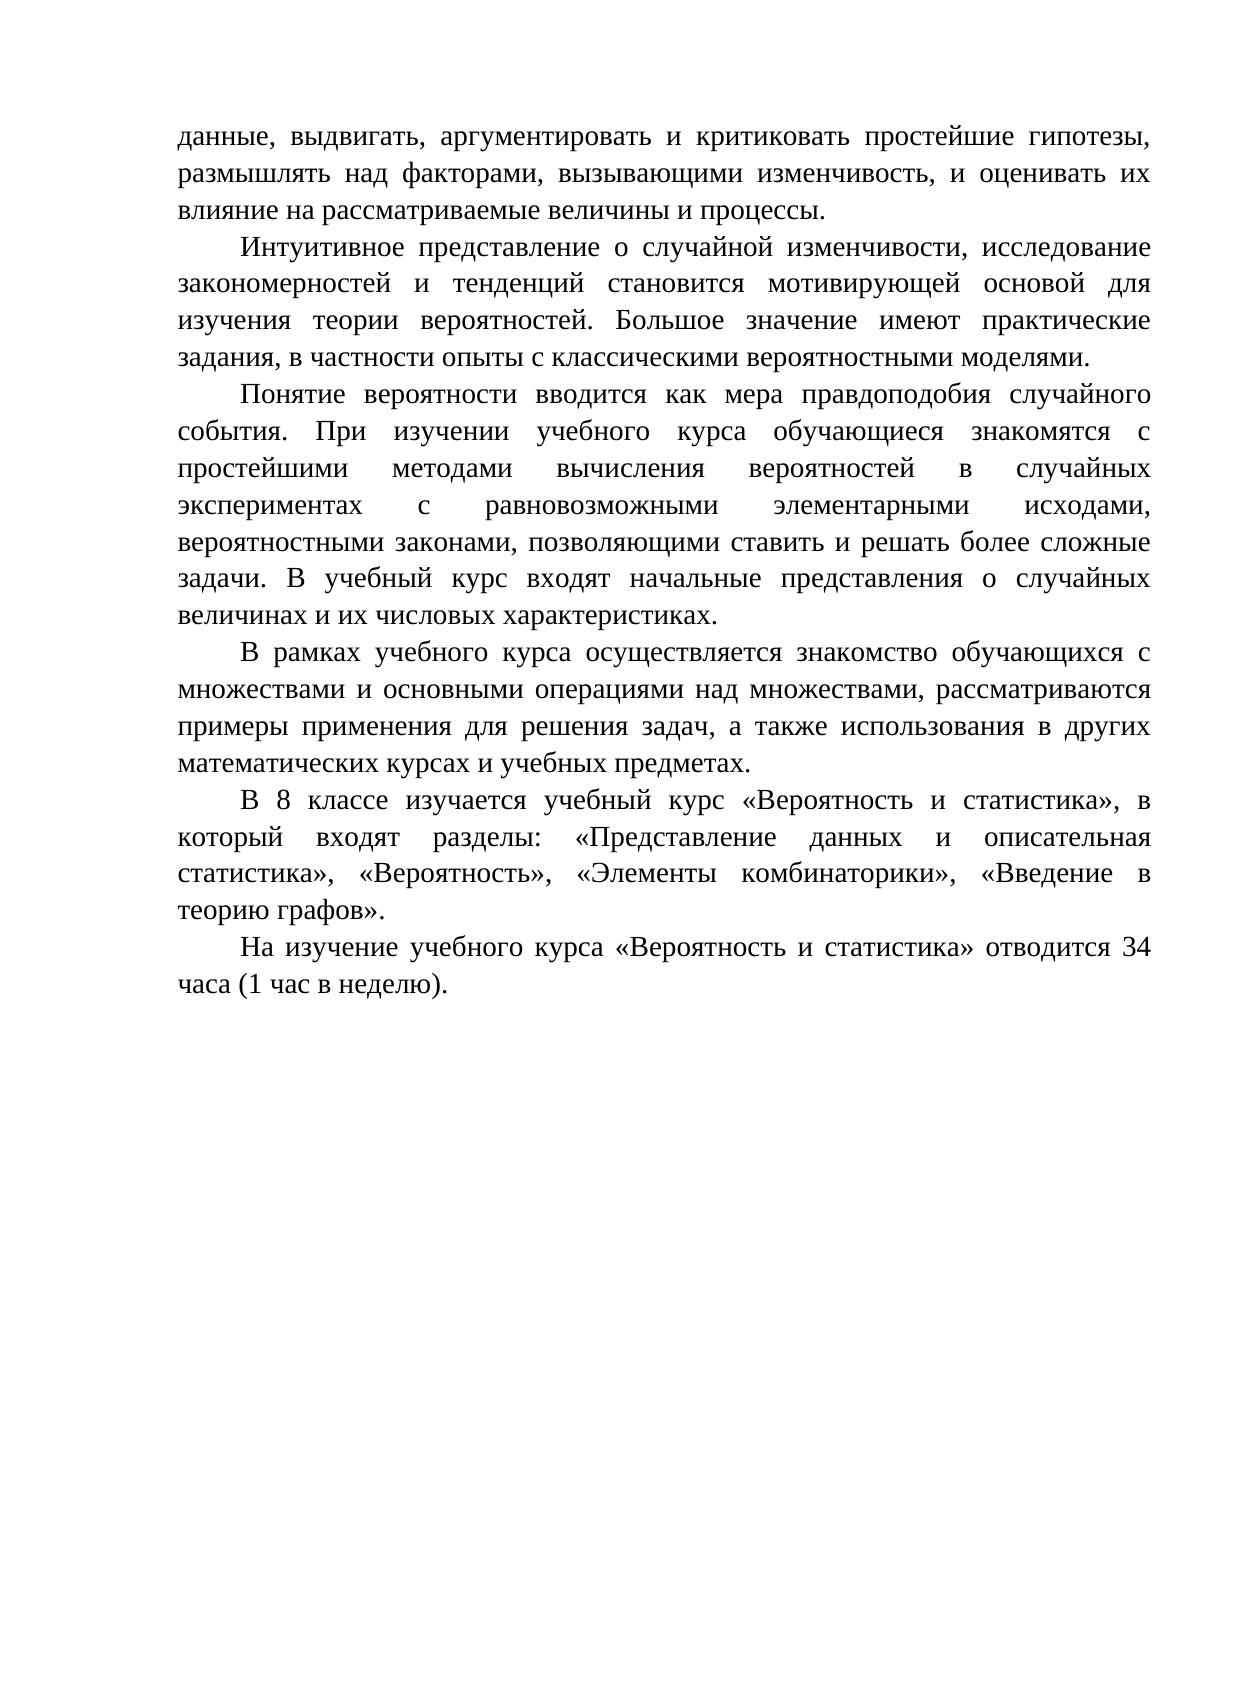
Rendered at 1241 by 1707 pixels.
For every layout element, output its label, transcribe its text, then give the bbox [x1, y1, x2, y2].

text Интуитивное представление о случайной изменчивости, исследование закономерностей и тенденций становится мотивирующей основой для изучения теории вероятностей. Большое значение имеют практические задания, в частности опыты с классическими вероятностными моделями. [177, 229, 1152, 373]
text Понятие вероятности вводится как мера правдоподобия случайного события. При изучении учебного курса обучающиеся знакомятся с простейшими методами вычисления вероятностей в случайных экспериментах с равновозможными элементарными исходами, вероятностными законами, позволяющими ставить и решать более сложные задачи. В учебный курс входят начальные представления о случайных величинах и их числовых характеристиках. [177, 376, 1152, 631]
text ‌‌‌На изучение учебного курса «Вероятность и статистика» отводится 34 часа (1 час в неделю).‌‌ [177, 929, 1152, 1000]
text В 8 классе изучается учебный курс «Вероятность и статистика», в который входят разделы: «Представление данных и описательная статистика», «Вероятность», «Элементы комбинаторики», «Введение в теорию графов». [177, 782, 1152, 926]
text В рамках учебного курса осуществляется знакомство обучающихся с множествами и основными операциями над множествами, рассматриваются примеры применения для решения задач, а также использования в других математических курсах и учебных предметах. [177, 634, 1152, 778]
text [177, 118, 1152, 225]
